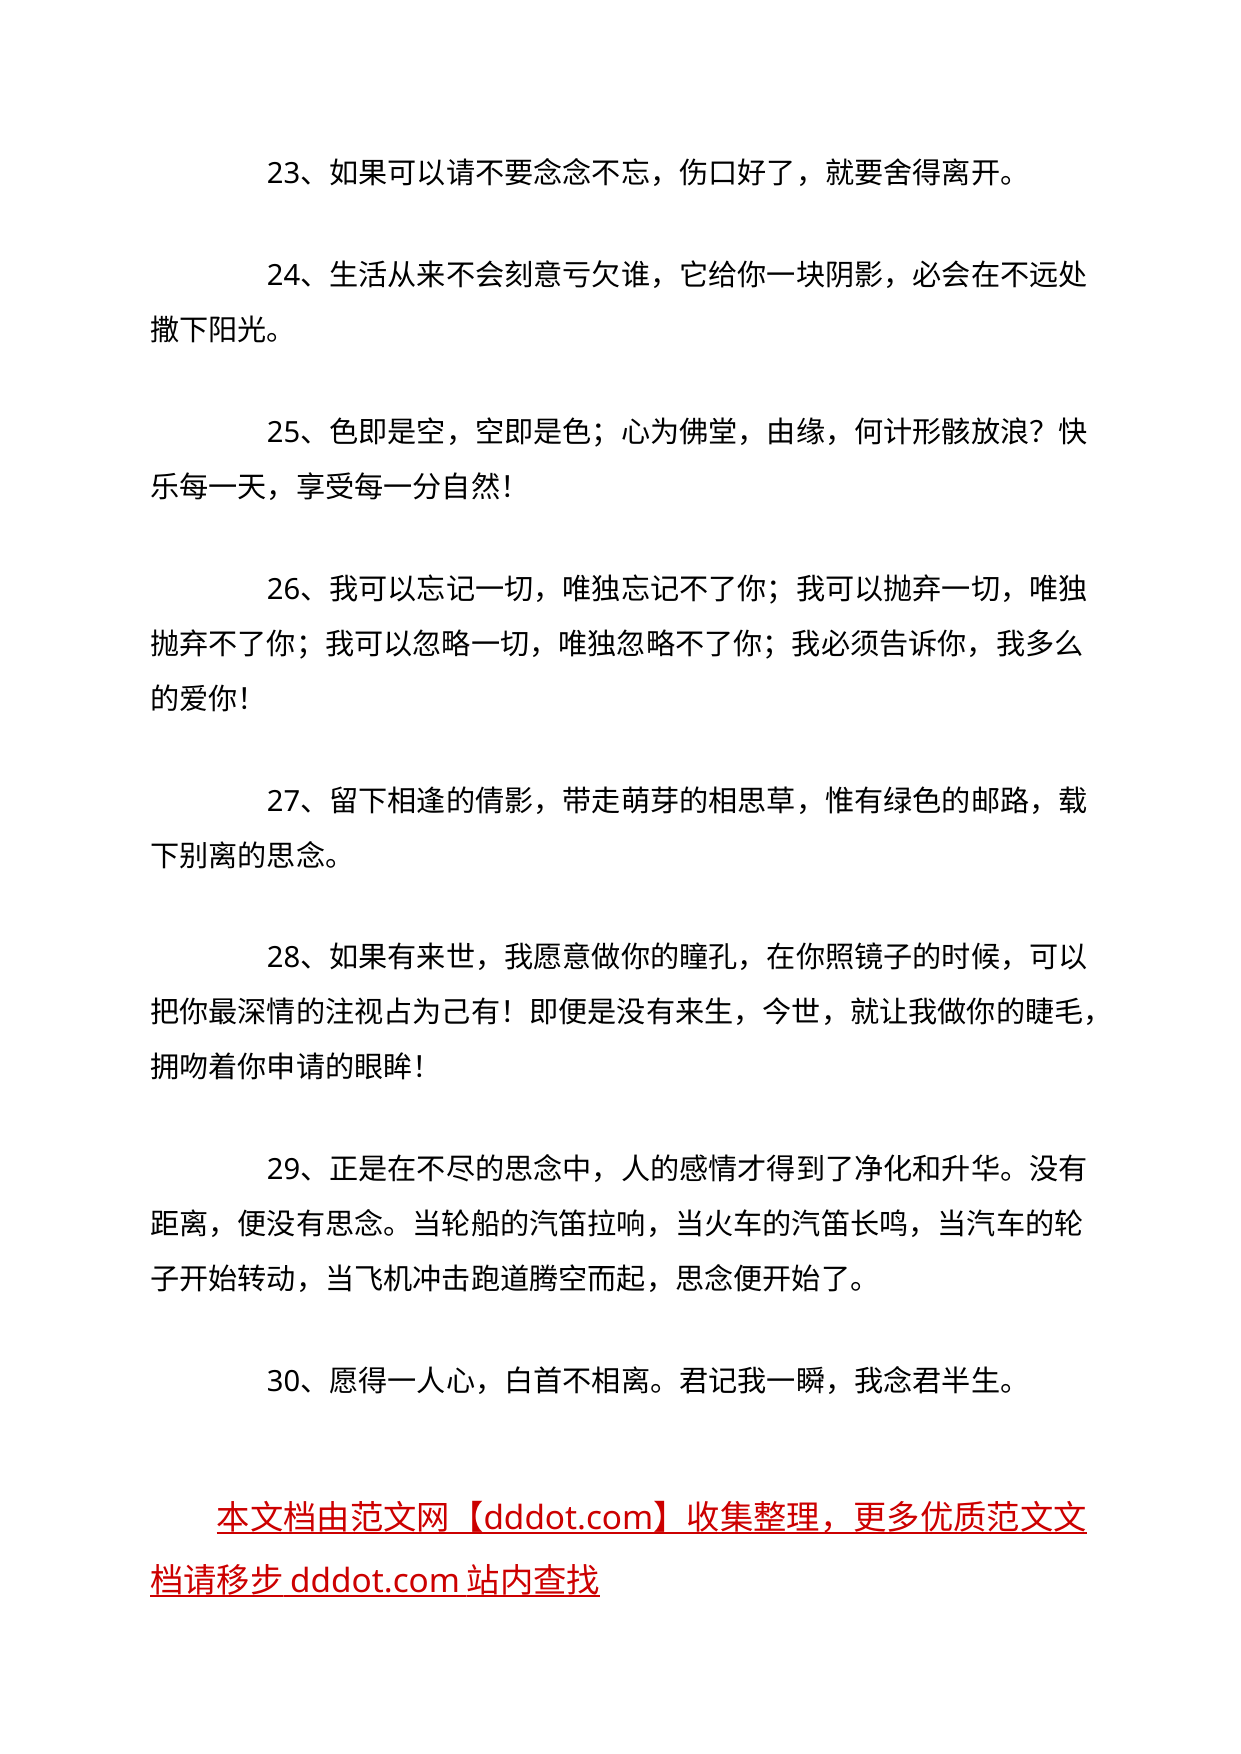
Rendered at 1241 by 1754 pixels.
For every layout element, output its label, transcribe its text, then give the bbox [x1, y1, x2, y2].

text 23、如果可以请不要念念不忘，伤口好了，就要舍得离开。 [150, 150, 1090, 192]
text 25、色即是空，空即是色；心为佛堂，由缘，何计形骸放浪？快乐每一天，享受每一分自然！ [150, 409, 1090, 506]
text 本文档由范文网【dddot.com】收集整理，更多优质范文文档请移步dddot.com站内查找 [150, 1491, 1090, 1602]
text 27、留下相逢的倩影，带走萌芽的相思草，惟有绿色的邮路，载下别离的思念。 [150, 777, 1090, 874]
text 26、我可以忘记一切，唯独忘记不了你；我可以抛弃一切，唯独抛弃不了你；我可以忽略一切，唯独忽略不了你；我必须告诉你，我多么的爱你！ [150, 566, 1090, 718]
text 30、愿得一人心，白首不相离。君记我一瞬，我念君半生。 [150, 1357, 1090, 1400]
text 29、正是在不尽的思念中，人的感情才得到了净化和升华。没有距离，便没有思念。当轮船的汽笛拉响，当火车的汽笛长鸣，当汽车的轮子开始转动，当飞机冲击跑道腾空而起，思念便开始了。 [150, 1146, 1090, 1298]
text 28、如果有来世，我愿意做你的瞳孔，在你照镜子的时候，可以把你最深情的注视占为己有！即便是没有来生，今世，就让我做你的睫毛，拥吻着你申请的眼眸！ [150, 934, 1090, 1086]
text 24、生活从来不会刻意亏欠谁，它给你一块阴影，必会在不远处撒下阳光。 [150, 252, 1090, 349]
